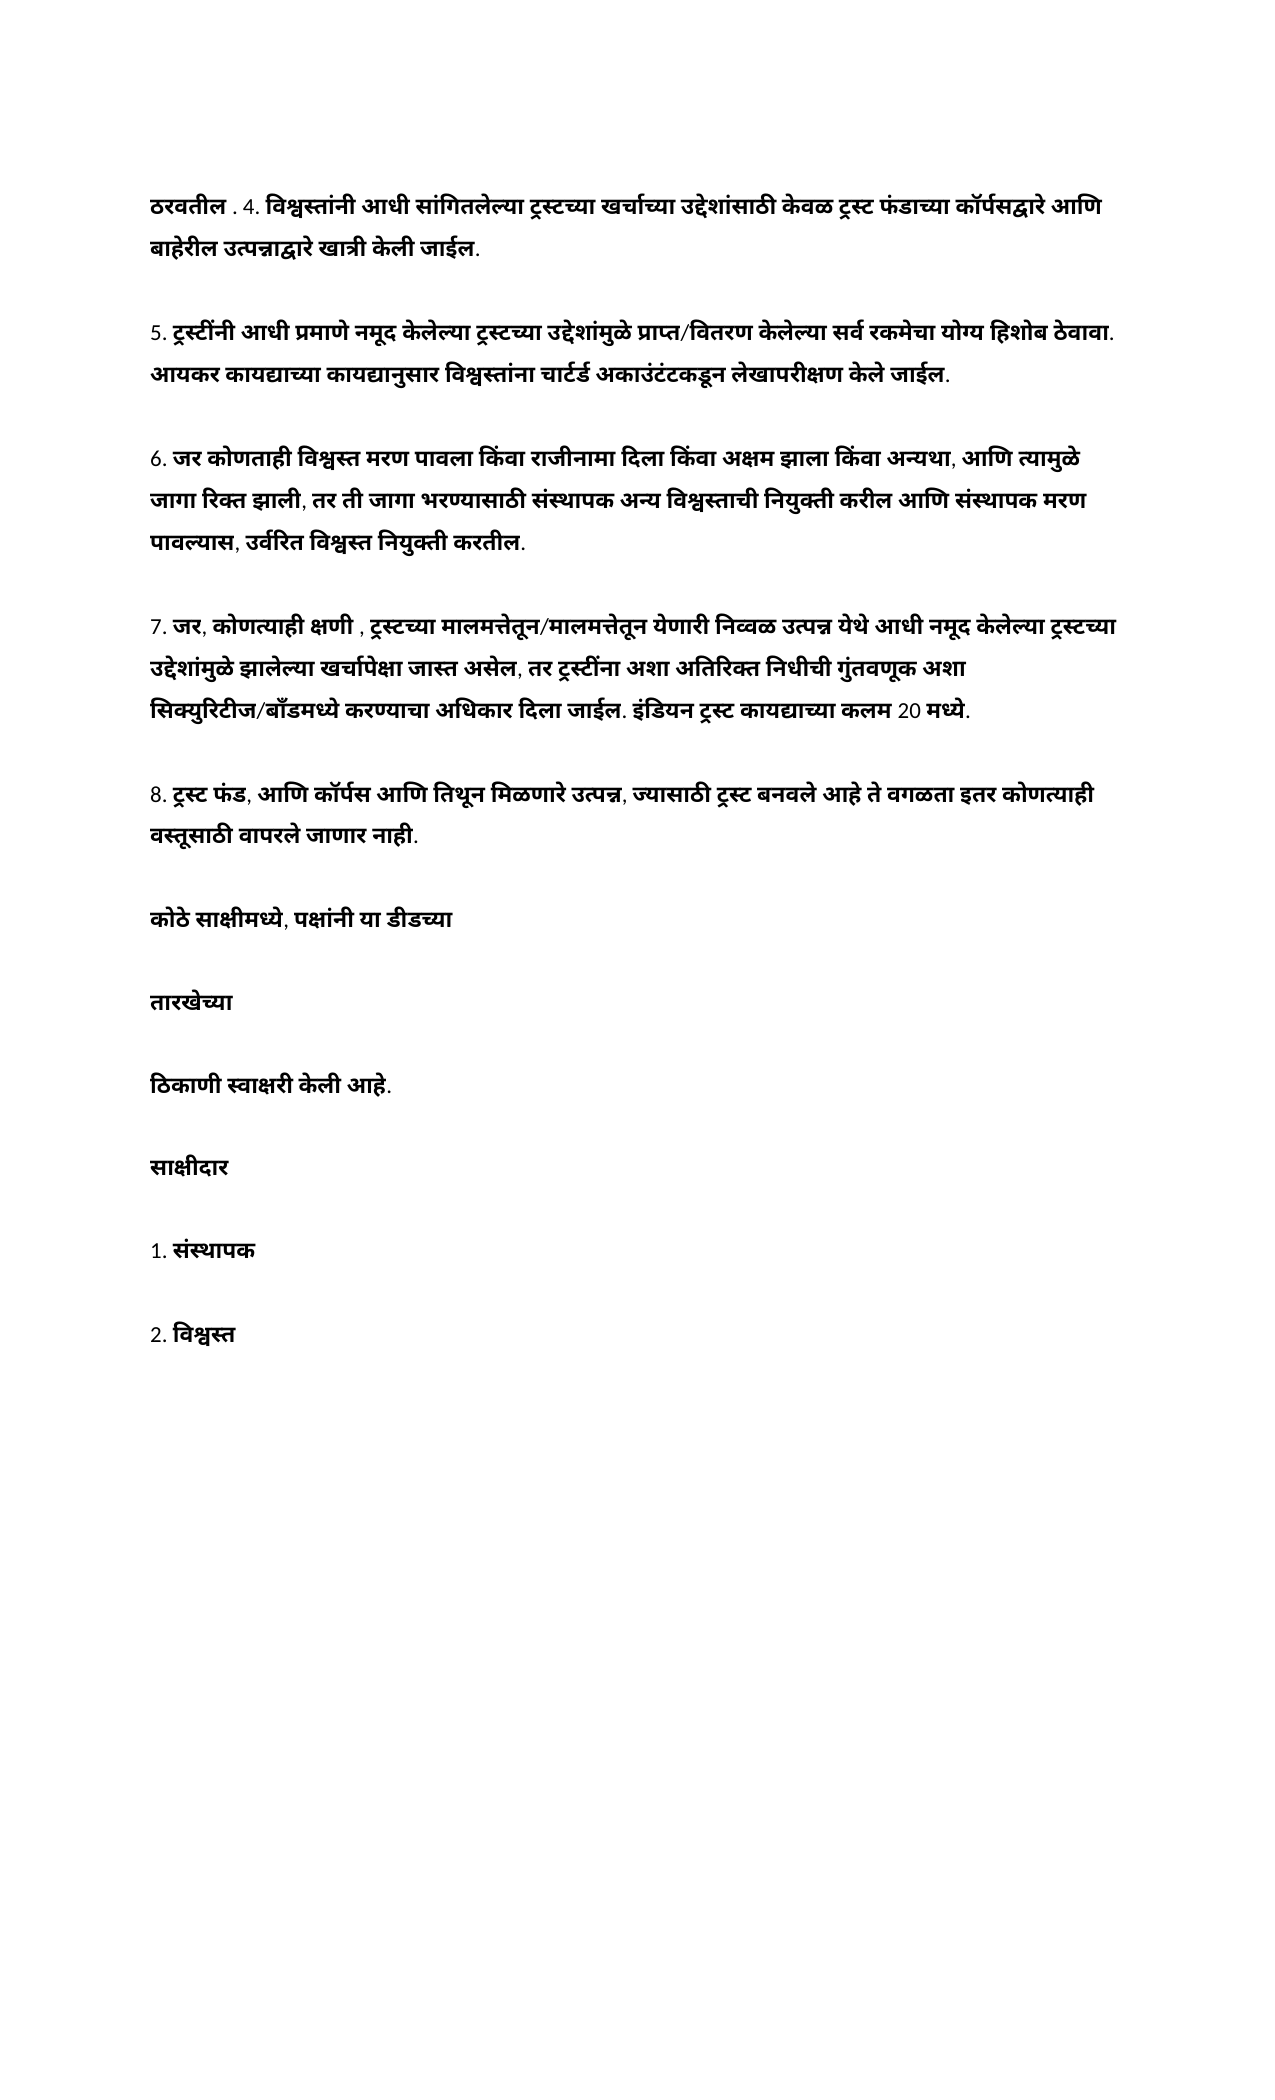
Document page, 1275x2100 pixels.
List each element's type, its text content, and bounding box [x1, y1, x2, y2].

text 2. विश्वस्त [173, 1320, 1125, 1348]
text 1. संस्थापक [150, 1236, 1125, 1306]
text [150, 150, 1125, 1222]
